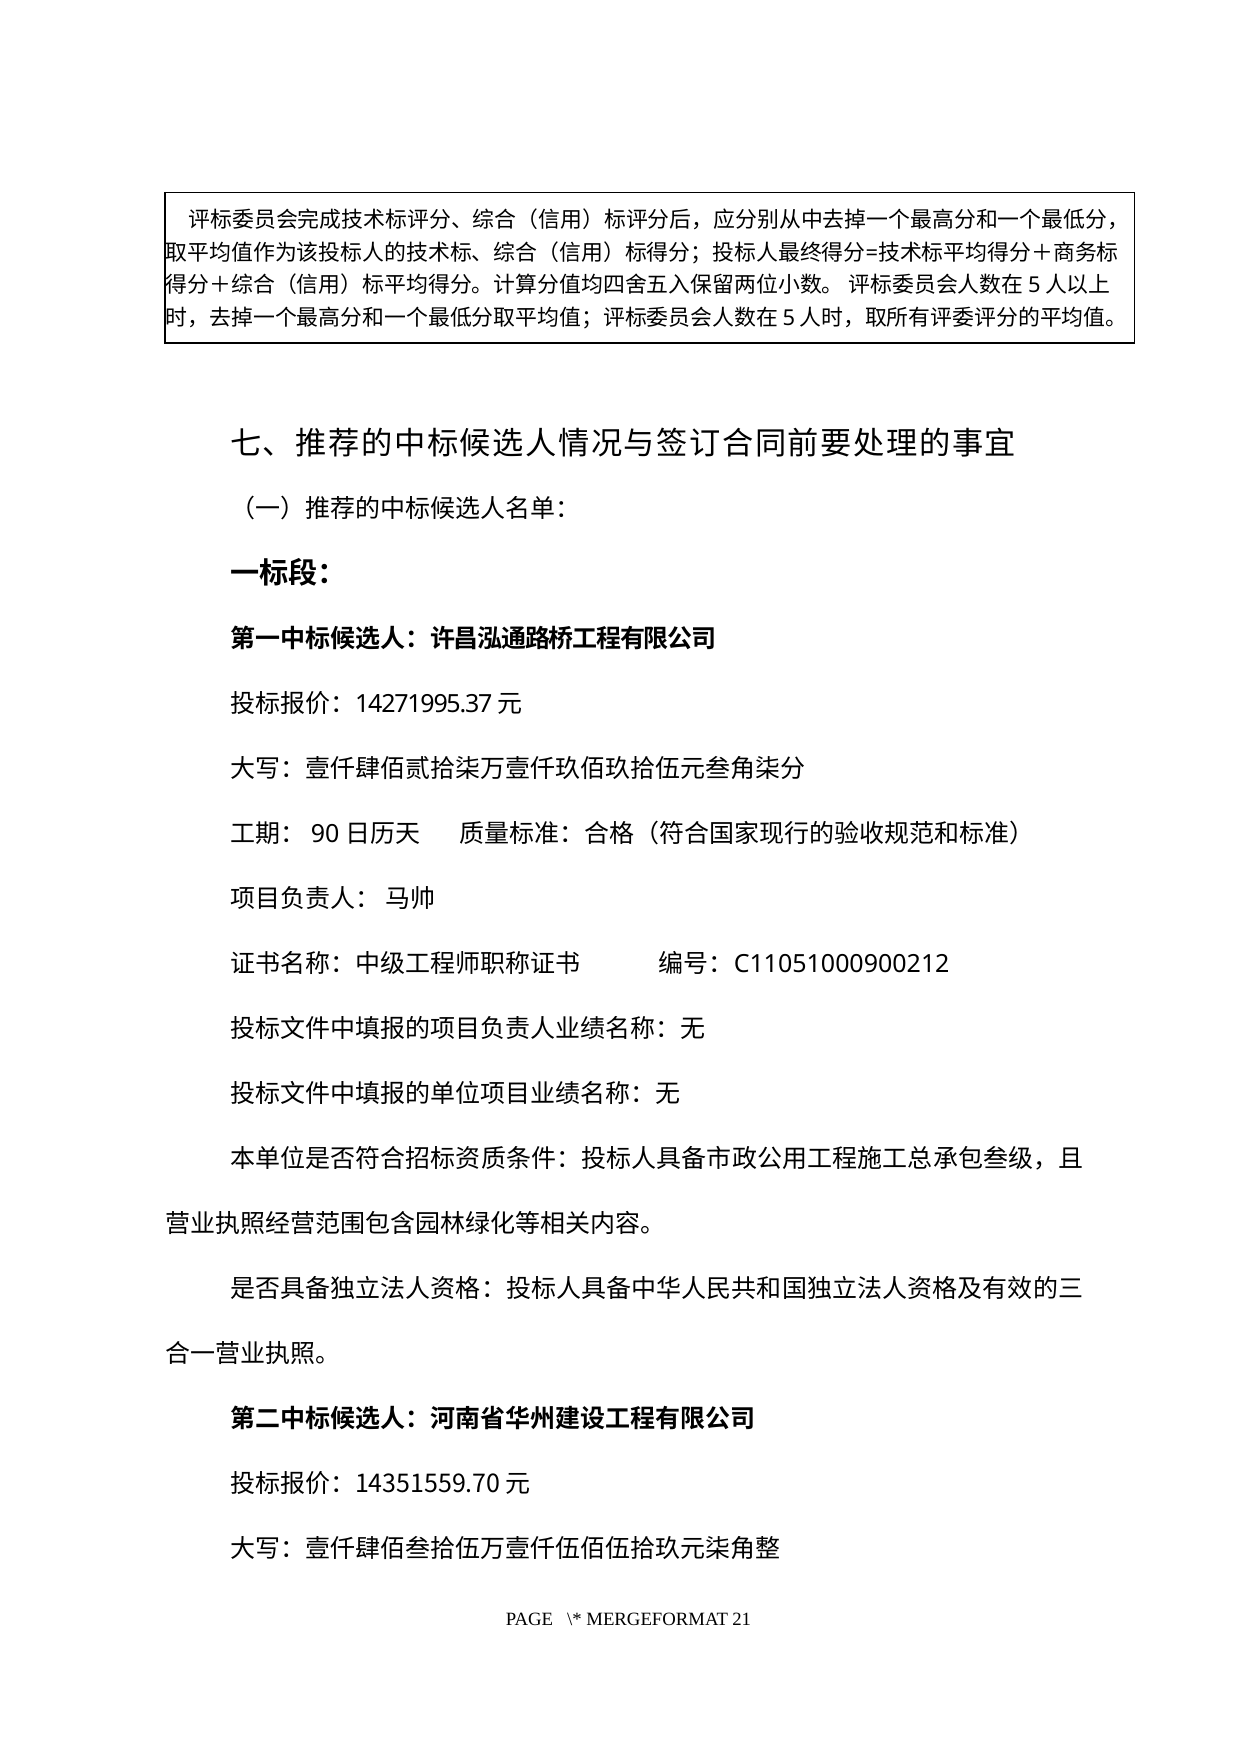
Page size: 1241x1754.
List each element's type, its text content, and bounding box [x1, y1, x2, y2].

text 工期： 90 日历天 质量标准：合格（符合国家现行的验收规范和标准） [165, 799, 1087, 864]
table_cell 评标委员会完成技术标评分、综合（信用）标评分后，应分别从中去掉一个最高分和一个最低分，取平均值作为该投标人的技术标、综合（信用）标得分；投标人最终得分=技术标平均得分＋商务标得分＋综合（信用）标平均得分。计算分值均四舍五入保留两位小数。 评标委员会人数在5人以上时，去掉一个最高分和一个最低分取平均值；评标委员会人数在5人时，取所有评委评分的平均值。 [166, 193, 1134, 342]
text 证书名称：中级工程师职称证书 编号：C11051000900212 [165, 929, 1087, 994]
text 第二中标候选人：河南省华州建设工程有限公司 [165, 1384, 1087, 1449]
text 七、推荐的中标候选人情况与签订合同前要处理的事宜 [165, 409, 1087, 474]
text 投标文件中填报的项目负责人业绩名称：无 [165, 994, 1087, 1059]
text 大写：壹仟肆佰叁拾伍万壹仟伍佰伍拾玖元柒角整 [165, 1514, 1087, 1579]
text 是否具备独立法人资格：投标人具备中华人民共和国独立法人资格及有效的三合一营业执照。 [165, 1254, 1087, 1384]
text 项目负责人： 马帅 [165, 864, 1087, 929]
text 投标报价：14351559.70元 [165, 1449, 1087, 1514]
text 投标文件中填报的单位项目业绩名称：无 [165, 1059, 1087, 1124]
text 大写：壹仟肆佰贰拾柒万壹仟玖佰玖拾伍元叁角柒分 [165, 734, 1087, 799]
text 本单位是否符合招标资质条件：投标人具备市政公用工程施工总承包叁级，且营业执照经营范围包含园林绿化等相关内容。 [165, 1124, 1087, 1254]
text 第一中标候选人：许昌泓通路桥工程有限公司 [165, 604, 1087, 669]
text 投标报价：14271995.37元 [165, 669, 1087, 734]
text （一）推荐的中标候选人名单： [165, 474, 1087, 539]
text 一标段： [165, 539, 1087, 604]
